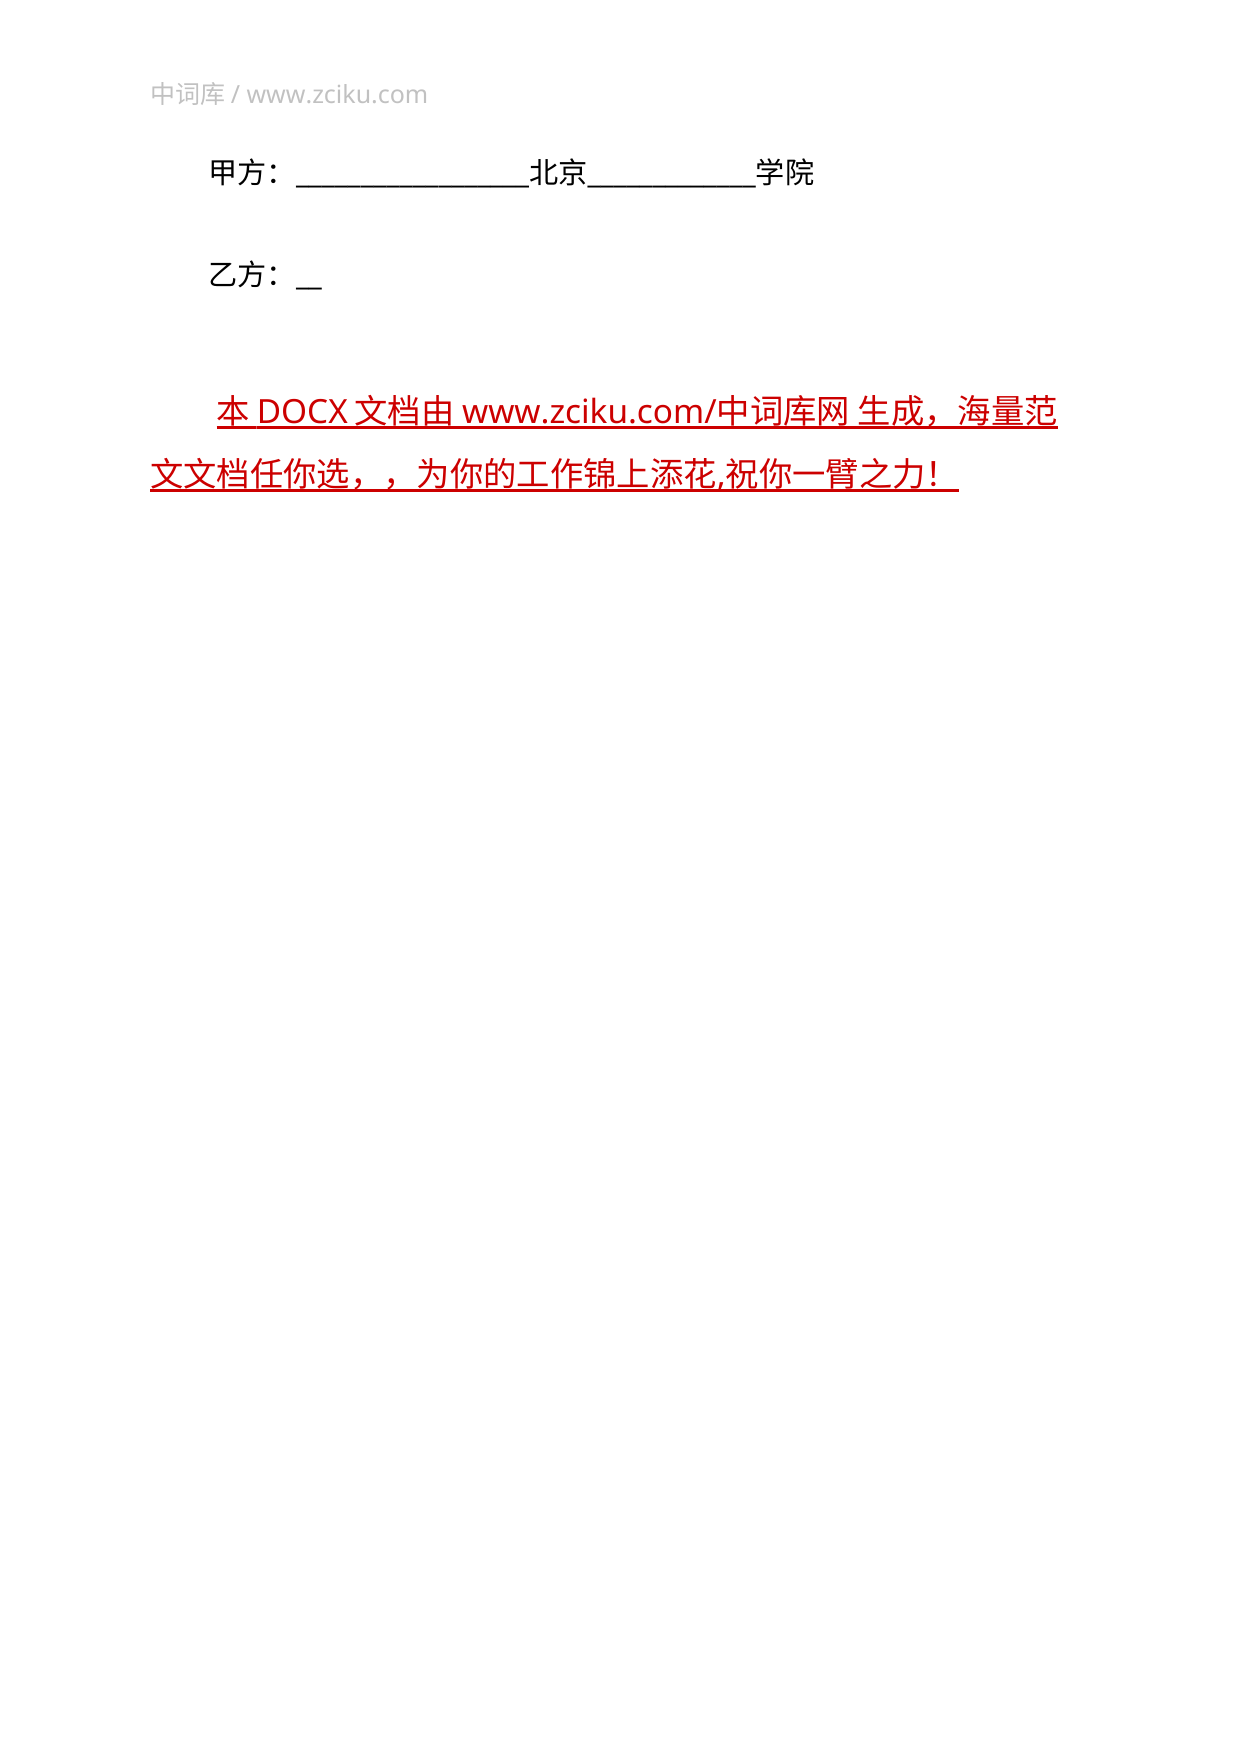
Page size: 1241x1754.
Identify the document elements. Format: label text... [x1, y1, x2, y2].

text 甲方：__________________北京_____________学院 [150, 150, 1090, 192]
text 乙方：__ [150, 252, 1090, 294]
text 本DOCX文档由 www.zciku.com/中词库网 生成，海量范文文档任你选，，为你的工作锦上添花,祝你一臂之力！ [150, 385, 1090, 496]
